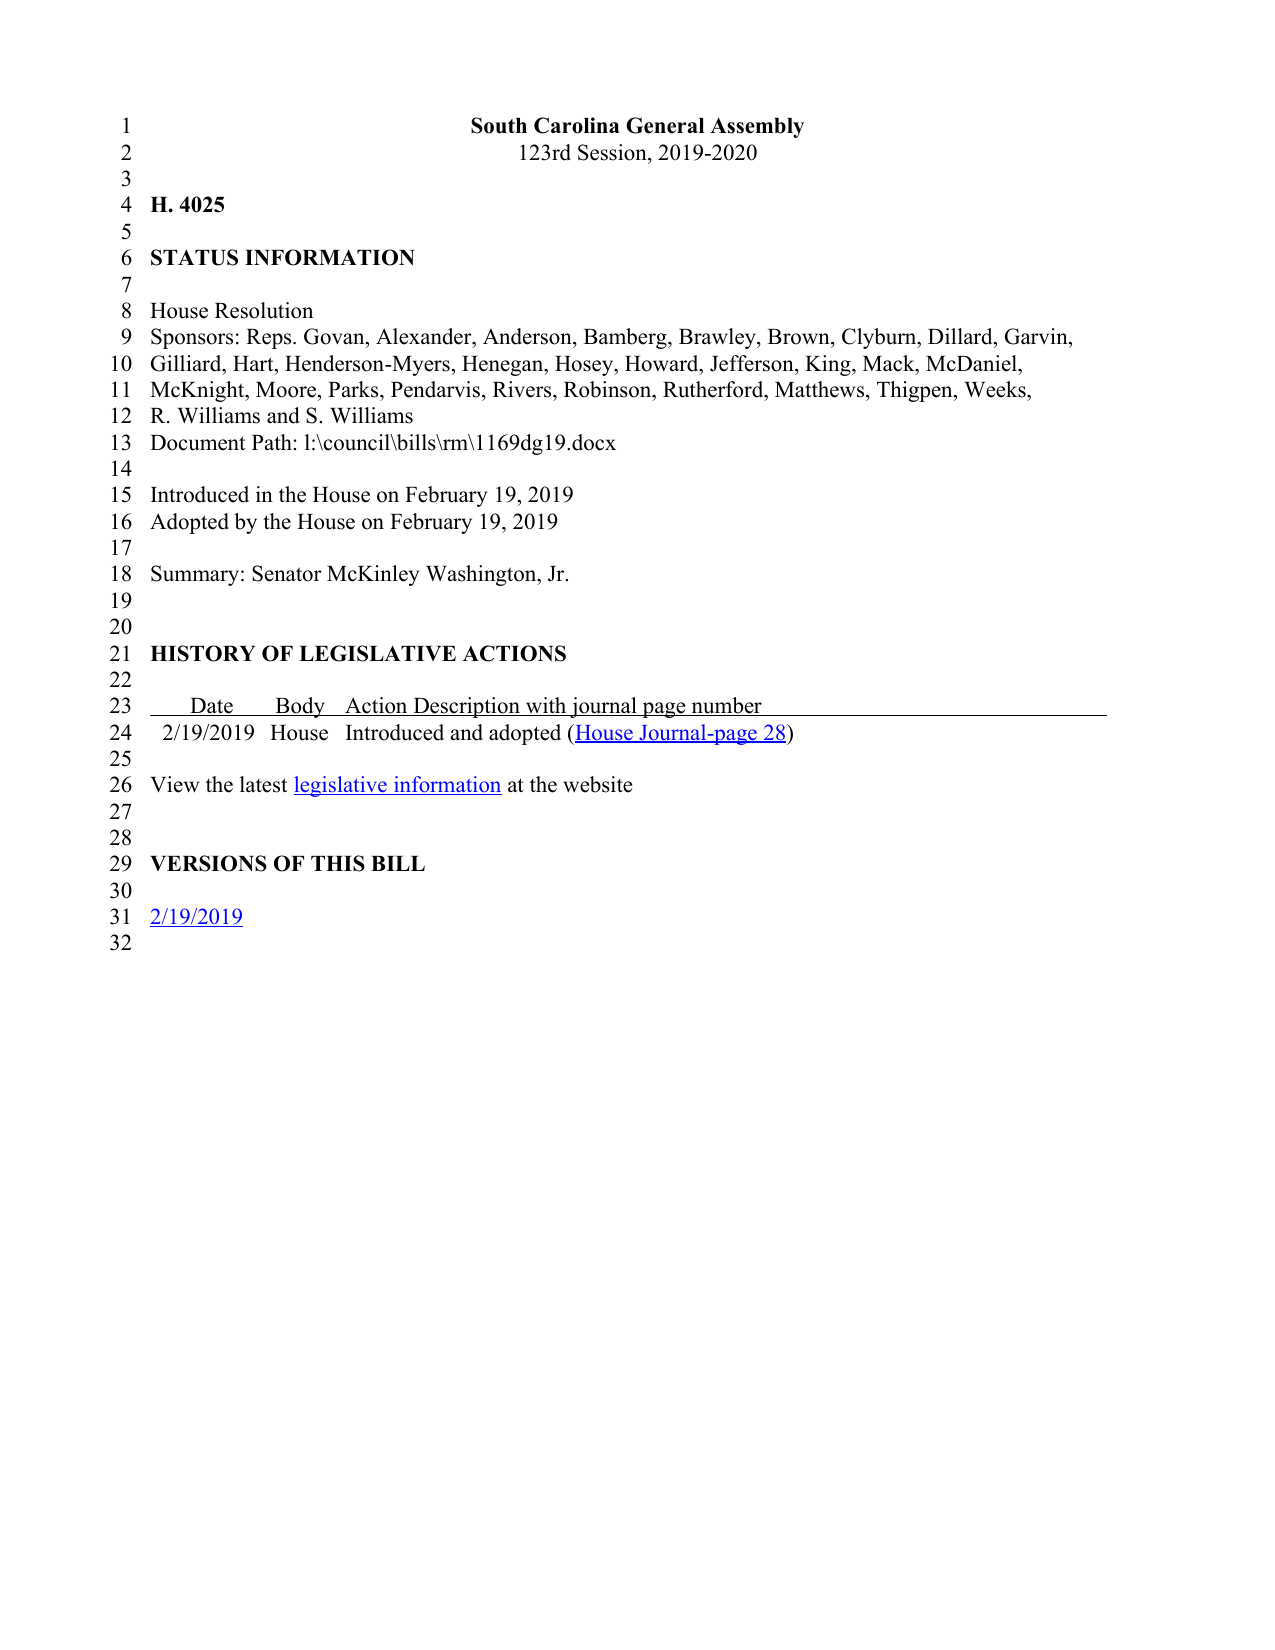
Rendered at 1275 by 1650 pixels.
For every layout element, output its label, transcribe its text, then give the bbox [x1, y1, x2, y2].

text Adopted by the House on February 19, 2019 [150, 508, 1125, 534]
text South Carolina General Assembly [150, 112, 1125, 139]
text HISTORY OF LEGISLATIVE ACTIONS [150, 639, 1125, 666]
text 123rd Session, 2019-2020 [150, 139, 1125, 165]
text H. 4025 [150, 192, 1125, 218]
text VERSIONS OF THIS BILL [150, 850, 1125, 877]
text Date Body Action Description with journal page number [150, 692, 1125, 719]
text Document Path: l:\council\bills\rm\1169dg19.docx [150, 429, 1125, 455]
text 2/19/2019 House Introduced and adopted (House Journal-page 28) [150, 719, 1125, 745]
text Introduced in the House on February 19, 2019 [150, 481, 1125, 508]
text Summary: Senator McKinley Washington, Jr. [150, 561, 1125, 587]
text Sponsors: Reps. Govan, Alexander, Anderson, Bamberg, Brawley, Brown, Clyburn, Dillard, Garvin, Gilliard, Hart, Henderson-Myers, Henegan, Hosey, Howard, Jefferson, King, Mack, McDaniel, McKnight, Moore, Parks, Pendarvis, Rivers, Robinson, Rutherford, Matthews, Thigpen, Weeks, R. Williams and S. Williams [150, 323, 1125, 429]
text House Resolution [150, 297, 1125, 323]
text STATUS INFORMATION [150, 244, 1125, 271]
text View the latest legislative information at the website [150, 771, 1125, 798]
text 2/19/2019 [150, 903, 1125, 929]
